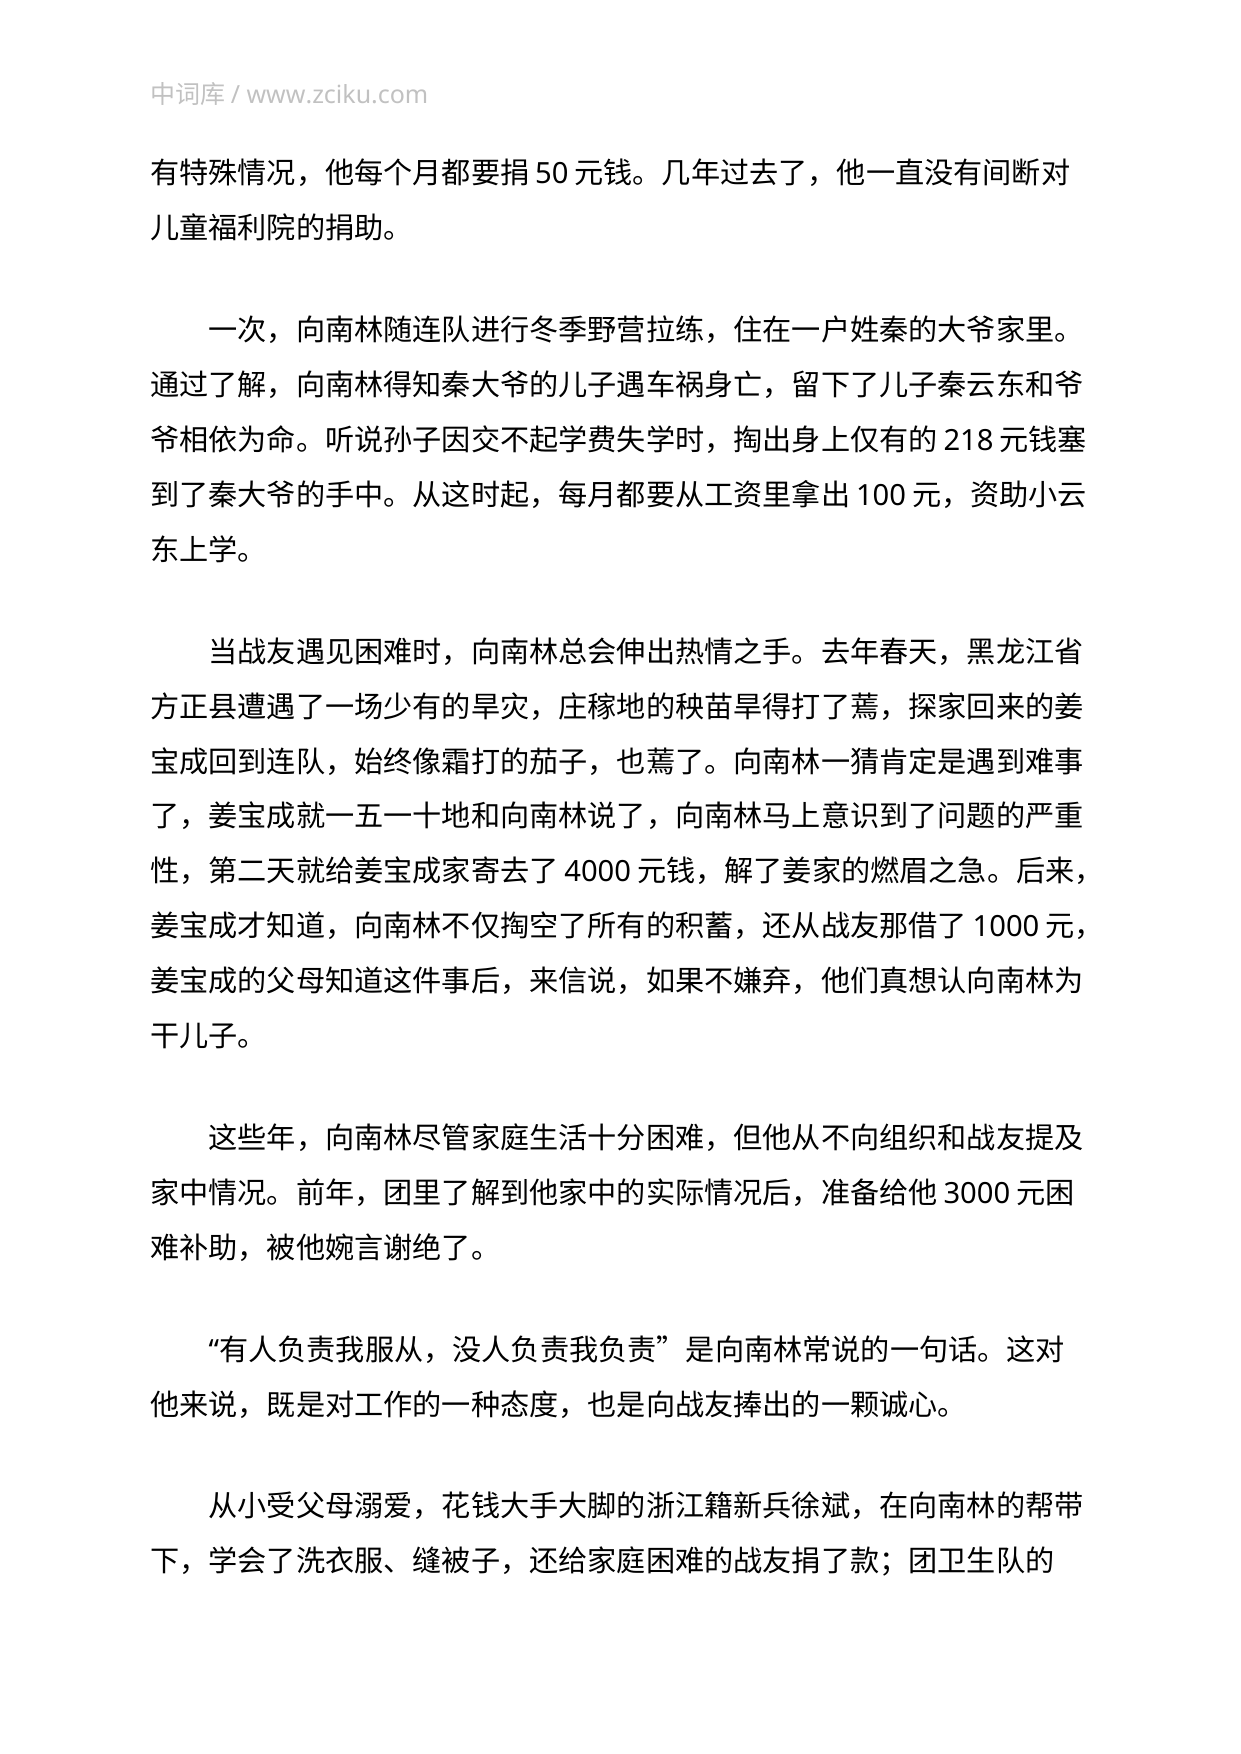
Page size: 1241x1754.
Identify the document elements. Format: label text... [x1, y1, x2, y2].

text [150, 1483, 1090, 1580]
text 当战友遇见困难时，向南林总会伸出热情之手。去年春天，黑龙江省方正县遭遇了一场少有的旱灾，庄稼地的秧苗旱得打了蔫，探家回来的姜宝成回到连队，始终像霜打的茄子，也蔫了。向南林一猜肯定是遇到难事了，姜宝成就一五一十地和向南林说了，向南林马上意识到了问题的严重性，第二天就给姜宝成家寄去了4000元钱，解了姜家的燃眉之急。后来，姜宝成才知道，向南林不仅掏空了所有的积蓄，还从战友那借了1000元，姜宝成的父母知道这件事后，来信说，如果不嫌弃，他们真想认向南林为干儿子。 [150, 628, 1090, 1055]
text 一次，向南林随连队进行冬季野营拉练，住在一户姓秦的大爷家里。通过了解，向南林得知秦大爷的儿子遇车祸身亡，留下了儿子秦云东和爷爷相依为命。听说孙子因交不起学费失学时，掏出身上仅有的218元钱塞到了秦大爷的手中。从这时起，每月都要从工资里拿出100元，资助小云东上学。 [150, 307, 1090, 569]
text 这些年，向南林尽管家庭生活十分困难，但他从不向组织和战友提及家中情况。前年，团里了解到他家中的实际情况后，准备给他3000元困难补助，被他婉言谢绝了。 [150, 1114, 1090, 1267]
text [150, 150, 1090, 247]
text “有人负责我服从，没人负责我负责”是向南林常说的一句话。这对他来说，既是对工作的一种态度，也是向战友捧出的一颗诚心。 [150, 1326, 1090, 1423]
